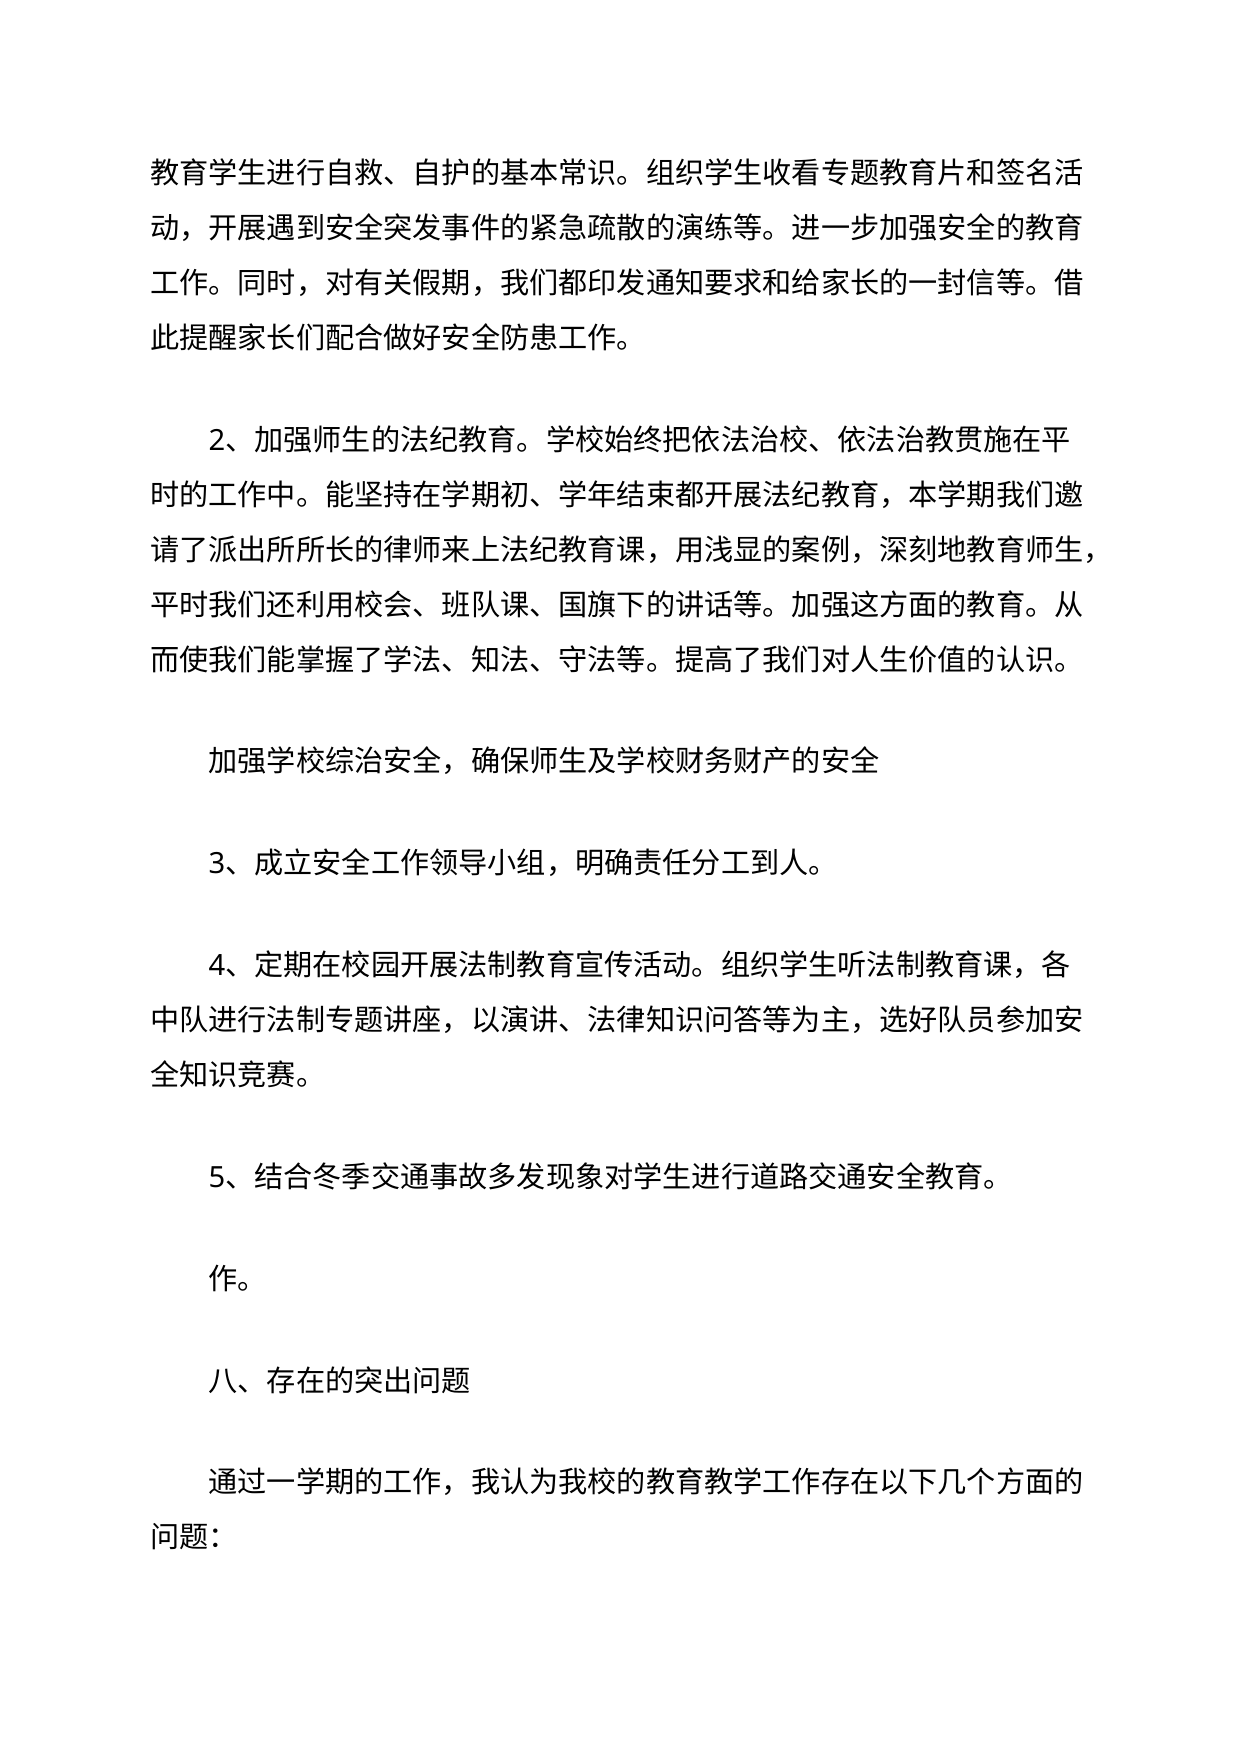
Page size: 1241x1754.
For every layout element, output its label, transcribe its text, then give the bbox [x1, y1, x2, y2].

text 3、成立安全工作领导小组，明确责任分工到人。 [150, 840, 1090, 882]
text 5、结合冬季交通事故多发现象对学生进行道路交通安全教育。 [150, 1153, 1090, 1196]
text 作。 [150, 1255, 1090, 1298]
text 2、加强师生的法纪教育。学校始终把依法治校、依法治教贯施在平时的工作中。能坚持在学期初、学年结束都开展法纪教育，本学期我们邀请了派出所所长的律师来上法纪教育课，用浅显的案例，深刻地教育师生，平时我们还利用校会、班队课、国旗下的讲话等。加强这方面的教育。从而使我们能掌握了学法、知法、守法等。提高了我们对人生价值的认识。 [150, 416, 1090, 678]
text 八、存在的突出问题 [150, 1357, 1090, 1399]
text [150, 150, 1090, 357]
text 加强学校综治安全，确保师生及学校财务财产的安全 [150, 738, 1090, 780]
text 4、定期在校园开展法制教育宣传活动。组织学生听法制教育课，各中队进行法制专题讲座，以演讲、法律知识问答等为主，选好队员参加安全知识竞赛。 [150, 942, 1090, 1094]
text 通过一学期的工作，我认为我校的教育教学工作存在以下几个方面的问题： [150, 1459, 1090, 1556]
